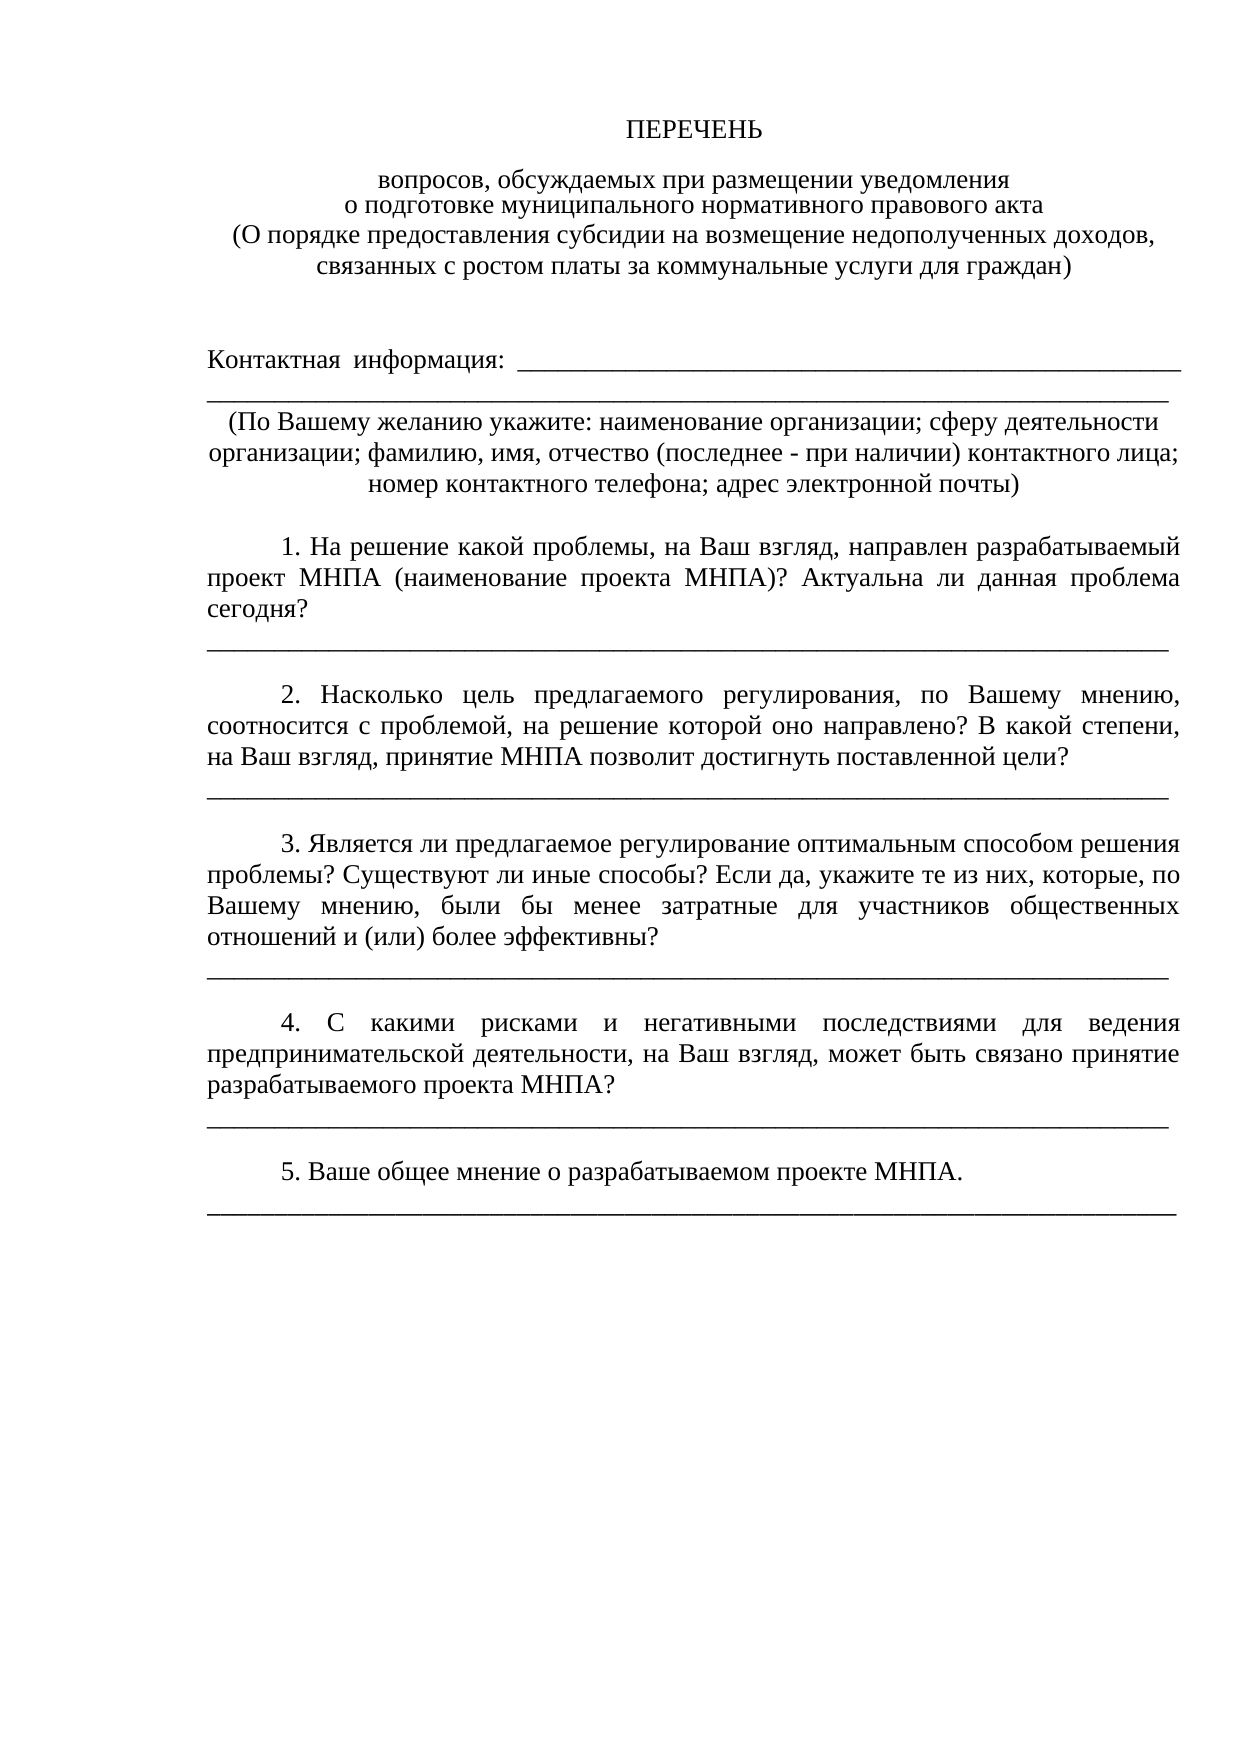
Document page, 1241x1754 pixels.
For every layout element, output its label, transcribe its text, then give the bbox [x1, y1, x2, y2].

text 1. На решение какой проблемы, на Ваш взгляд, направлен разрабатываемый проект МНПА (наименование проекта МНПА)? Актуальна ли данная проблема сегодня? [207, 529, 1181, 623]
text 2. Насколько цель предлагаемого регулирования, по Вашему мнению, соотносится с проблемой, на решение которой оно направлено? В какой степени, на Ваш взгляд, принятие МНПА позволит достигнуть поставленной цели? [207, 678, 1181, 772]
text 4. С какими рисками и негативными последствиями для ведения предпринимательской деятельности, на Ваш взгляд, может быть связано принятие разрабатываемого проекта МНПА? [207, 1006, 1181, 1100]
text (По Вашему желанию укажите: наименование организации; сферу деятельности организации; фамилию, имя, отчество (последнее - при наличии) контактного лица; номер контактного телефона; адрес электронной почты) [207, 405, 1181, 498]
text вопросов, обсуждаемых при размещении уведомления [207, 168, 1181, 193]
text (О порядке предоставления субсидии на возмещение недополученных доходов, связанных с ростом платы за коммунальные услуги для граждан) [207, 218, 1181, 280]
text _______________________________________________________________________ [207, 1100, 1181, 1131]
text о подготовке муниципального нормативного правового акта [207, 193, 1181, 218]
text Контактная информация: _________________________________________________ _______________________________________________________________________ [207, 343, 1181, 405]
text 5. Ваше общее мнение о разрабатываемом проекте МНПА. [207, 1155, 1181, 1186]
text _______________________________________________________________________ [207, 623, 1181, 654]
text ________________________________________________________________________ [207, 1186, 1181, 1219]
text ПЕРЕЧЕНЬ [207, 118, 1181, 143]
text 3. Является ли предлагаемое регулирование оптимальным способом решения проблемы? Существуют ли иные способы? Если да, укажите те из них, которые, по Вашему мнению, были бы менее затратные для участников общественных отношений и (или) более эффективны? [207, 827, 1181, 951]
text _______________________________________________________________________ [207, 951, 1181, 982]
text _______________________________________________________________________ [207, 772, 1181, 803]
